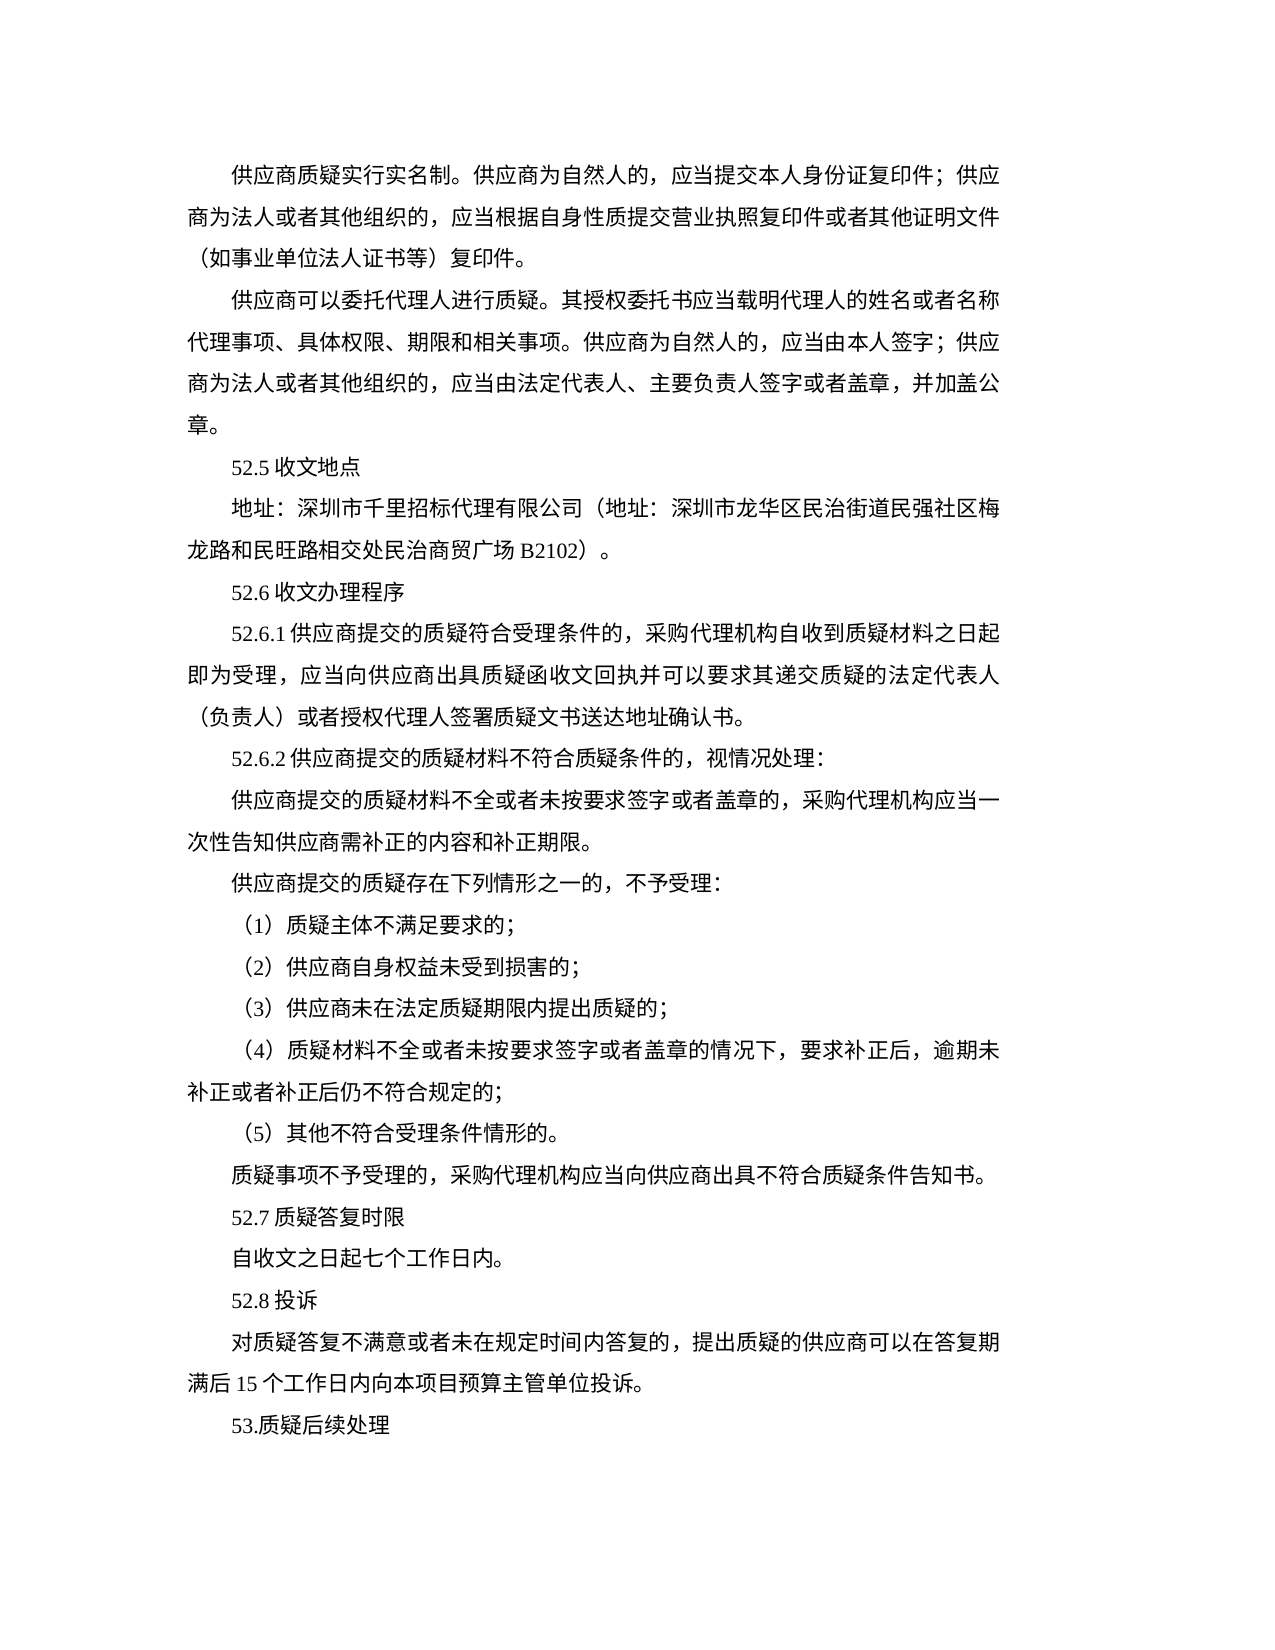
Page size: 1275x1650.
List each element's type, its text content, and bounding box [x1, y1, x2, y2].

text 地址：深圳市千里招标代理有限公司（地址：深圳市龙华区民治街道民强社区梅龙路和民旺路相交处民治商贸广场B2102）。 [187, 483, 1003, 567]
text 供应商提交的质疑存在下列情形之一的，不予受理： [187, 858, 1003, 900]
text 52.7质疑答复时限 [187, 1192, 1003, 1233]
text （1）质疑主体不满足要求的； [187, 900, 1003, 942]
text （5）其他不符合受理条件情形的。 [187, 1108, 1003, 1150]
text （4）质疑材料不全或者未按要求签字或者盖章的情况下，要求补正后，逾期未补正或者补正后仍不符合规定的； [187, 1025, 1003, 1108]
text 质疑事项不予受理的，采购代理机构应当向供应商出具不符合质疑条件告知书。 [187, 1150, 1003, 1192]
text 52.6.1供应商提交的质疑符合受理条件的，采购代理机构自收到质疑材料之日起即为受理，应当向供应商出具质疑函收文回执并可以要求其递交质疑的法定代表人（负责人）或者授权代理人签署质疑文书送达地址确认书。 [187, 608, 1003, 733]
text 供应商提交的质疑材料不全或者未按要求签字或者盖章的，采购代理机构应当一次性告知供应商需补正的内容和补正期限。 [187, 775, 1003, 858]
text 52.5收文地点 [187, 442, 1003, 483]
text （3）供应商未在法定质疑期限内提出质疑的； [187, 983, 1003, 1025]
text 自收文之日起七个工作日内。 [187, 1233, 1003, 1275]
text 供应商质疑实行实名制。供应商为自然人的，应当提交本人身份证复印件；供应商为法人或者其他组织的，应当根据自身性质提交营业执照复印件或者其他证明文件（如事业单位法人证书等）复印件。 [187, 150, 1003, 275]
text 53.质疑后续处理 [187, 1400, 1003, 1442]
text 52.8投诉 [187, 1275, 1003, 1317]
text 供应商可以委托代理人进行质疑。其授权委托书应当载明代理人的姓名或者名称、代理事项、具体权限、期限和相关事项。供应商为自然人的，应当由本人签字；供应商为法人或者其他组织的，应当由法定代表人、主要负责人签字或者盖章，并加盖公章。 [187, 275, 1003, 442]
text 52.6收文办理程序 [187, 567, 1003, 608]
text 对质疑答复不满意或者未在规定时间内答复的，提出质疑的供应商可以在答复期满后15个工作日内向本项目预算主管单位投诉。 [187, 1317, 1003, 1400]
text （2）供应商自身权益未受到损害的； [187, 942, 1003, 983]
text 52.6.2供应商提交的质疑材料不符合质疑条件的，视情况处理： [187, 733, 1003, 775]
